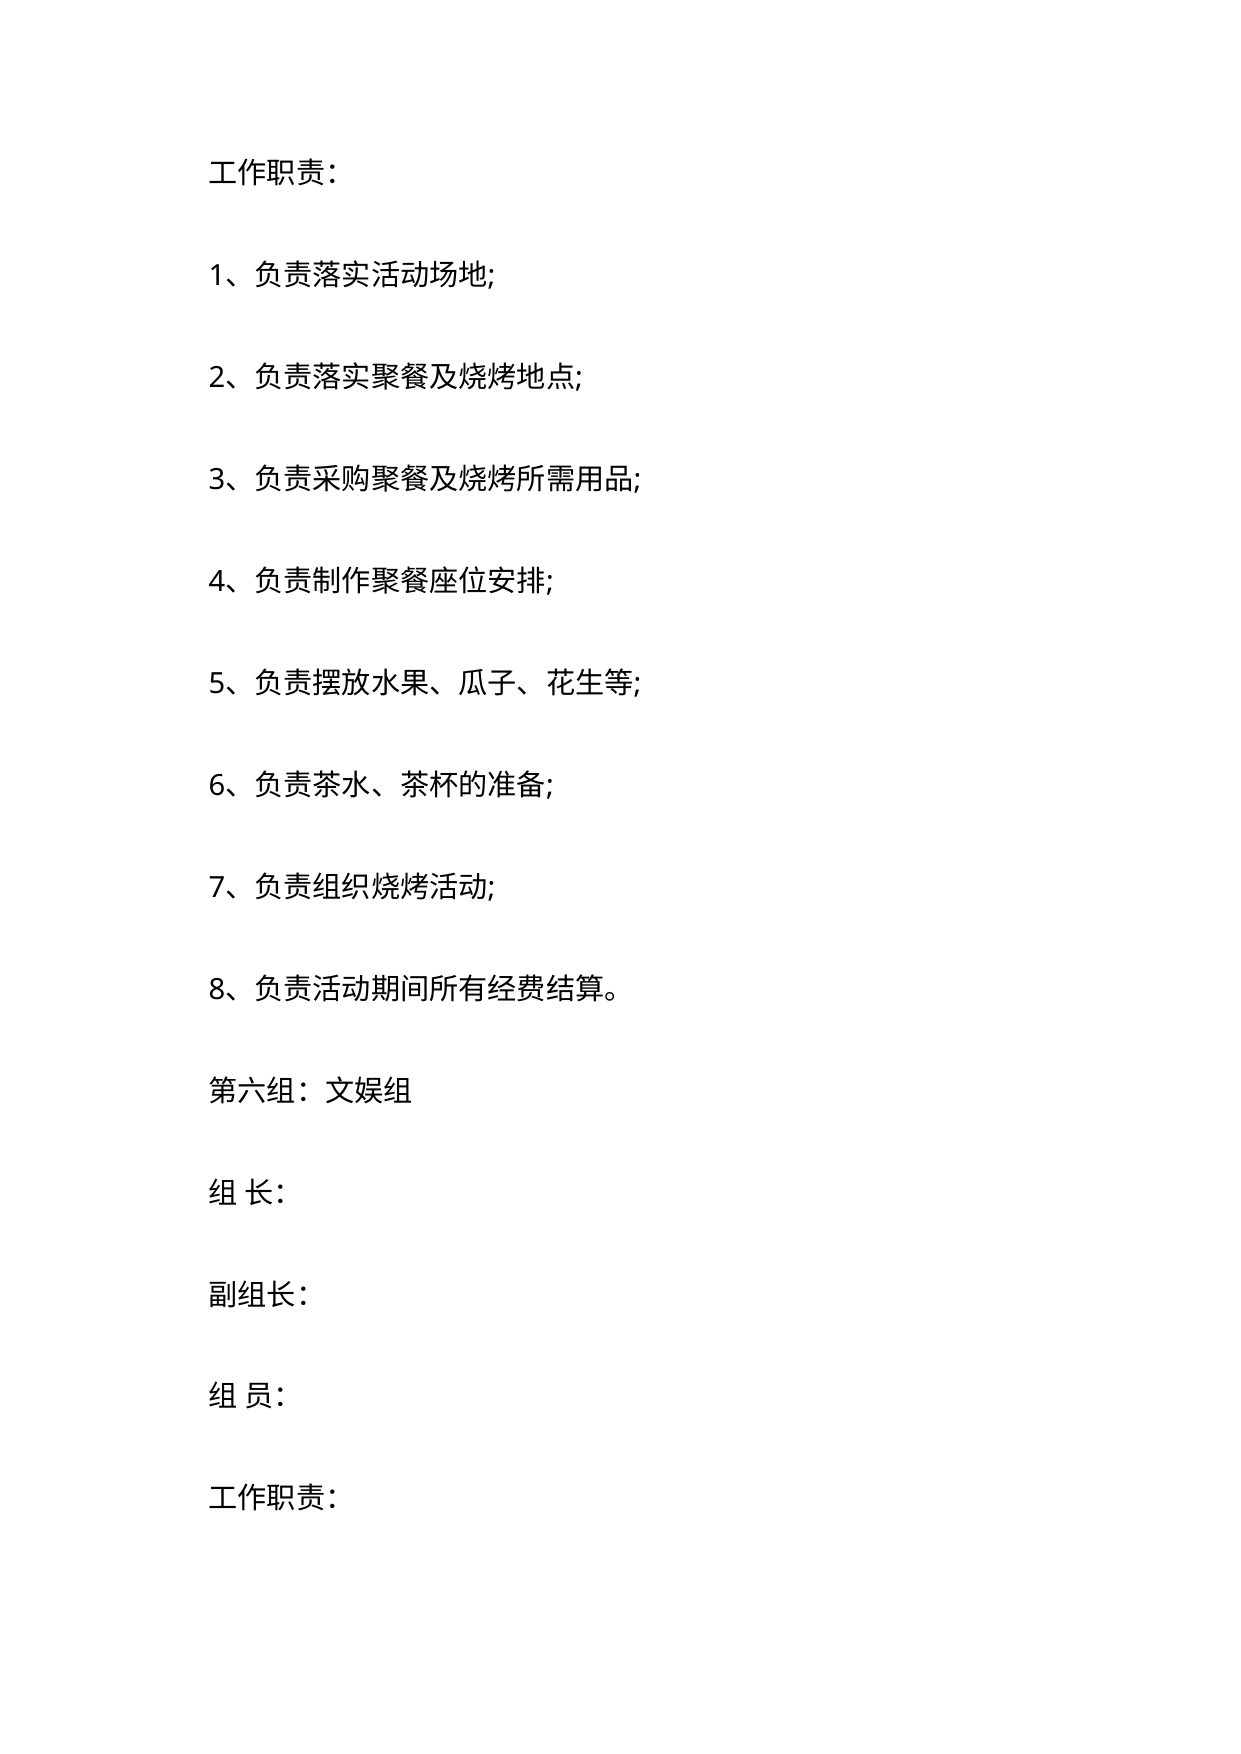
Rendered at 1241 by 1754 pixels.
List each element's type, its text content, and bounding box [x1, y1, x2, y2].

text 1、负责落实活动场地; [150, 252, 1090, 294]
text 7、负责组织烧烤活动; [150, 864, 1090, 906]
text 2、负责落实聚餐及烧烤地点; [150, 354, 1090, 396]
text 组 员： [150, 1373, 1090, 1415]
text 副组长： [150, 1271, 1090, 1313]
text 第六组：文娱组 [150, 1068, 1090, 1110]
text 组 长： [150, 1169, 1090, 1212]
text 工作职责： [150, 1475, 1090, 1517]
text 8、负责活动期间所有经费结算。 [150, 966, 1090, 1008]
text 6、负责茶水、茶杯的准备; [150, 762, 1090, 804]
text 5、负责摆放水果、瓜子、花生等; [150, 660, 1090, 702]
text 工作职责： [150, 150, 1090, 192]
text 3、负责采购聚餐及烧烤所需用品; [150, 456, 1090, 498]
text 4、负责制作聚餐座位安排; [150, 558, 1090, 600]
